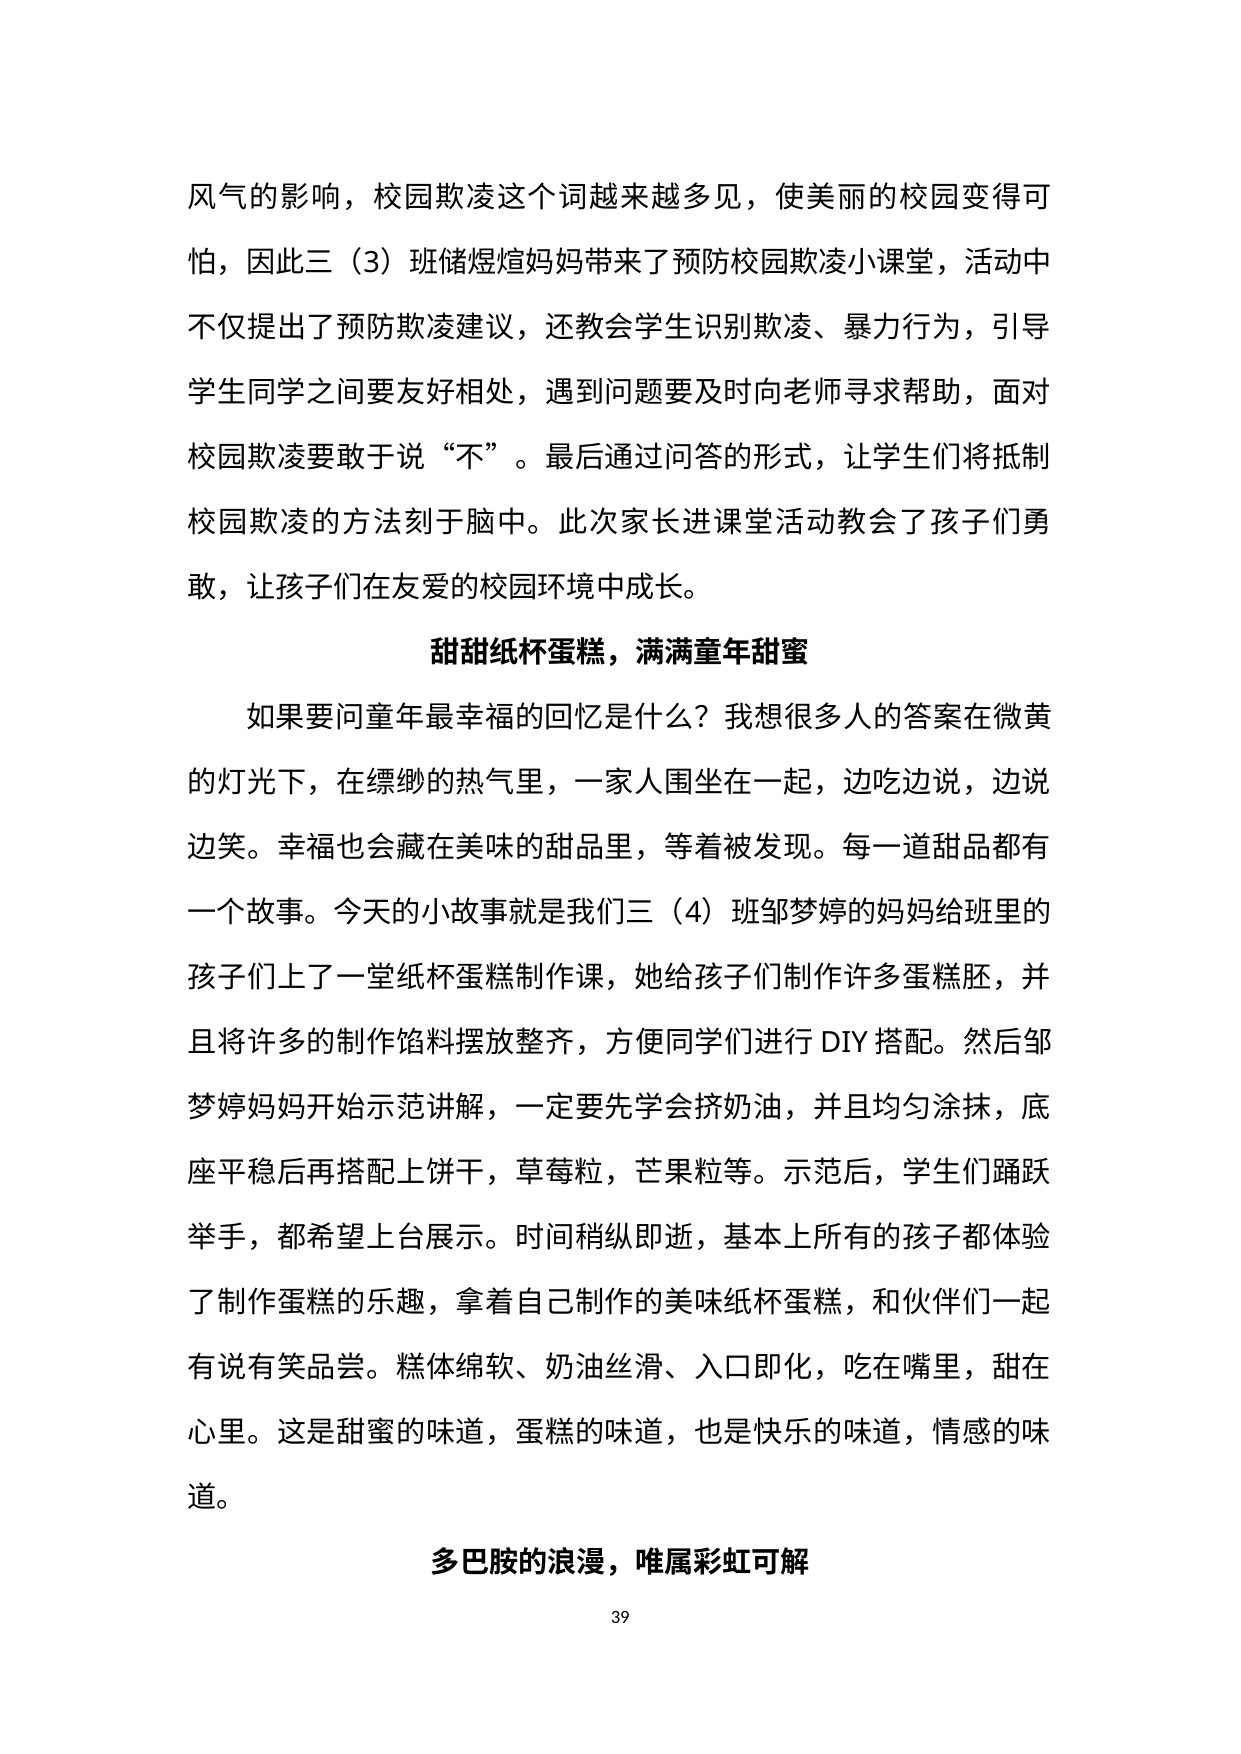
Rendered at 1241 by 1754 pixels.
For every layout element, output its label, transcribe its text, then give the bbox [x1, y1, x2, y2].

text 甜甜纸杯蛋糕，满满童年甜蜜 [187, 617, 1053, 682]
text 如果要问童年最幸福的回忆是什么？我想很多人的答案在微黄的灯光下，在缥缈的热气里，一家人围坐在一起，边吃边说，边说边笑。幸福也会藏在美味的甜品里，等着被发现。每一道甜品都有一个故事。今天的小故事就是我们三（4）班邹梦婷的妈妈给班里的孩子们上了一堂纸杯蛋糕制作课，她给孩子们制作许多蛋糕胚，并且将许多的制作馅料摆放整齐，方便同学们进行DIY搭配。然后邹梦婷妈妈开始示范讲解，一定要先学会挤奶油，并且均匀涂抹，底座平稳后再搭配上饼干，草莓粒，芒果粒等。示范后，学生们踊跃举手，都希望上台展示。时间稍纵即逝，基本上所有的孩子都体验了制作蛋糕的乐趣，拿着自己制作的美味纸杯蛋糕，和伙伴们一起有说有笑品尝。糕体绵软、奶油丝滑、入口即化，吃在嘴里，甜在心里。这是甜蜜的味道，蛋糕的味道，也是快乐的味道，情感的味道。 [187, 682, 1053, 1527]
text 多巴胺的浪漫，唯属彩虹可解 [187, 1527, 1053, 1592]
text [187, 162, 1053, 617]
